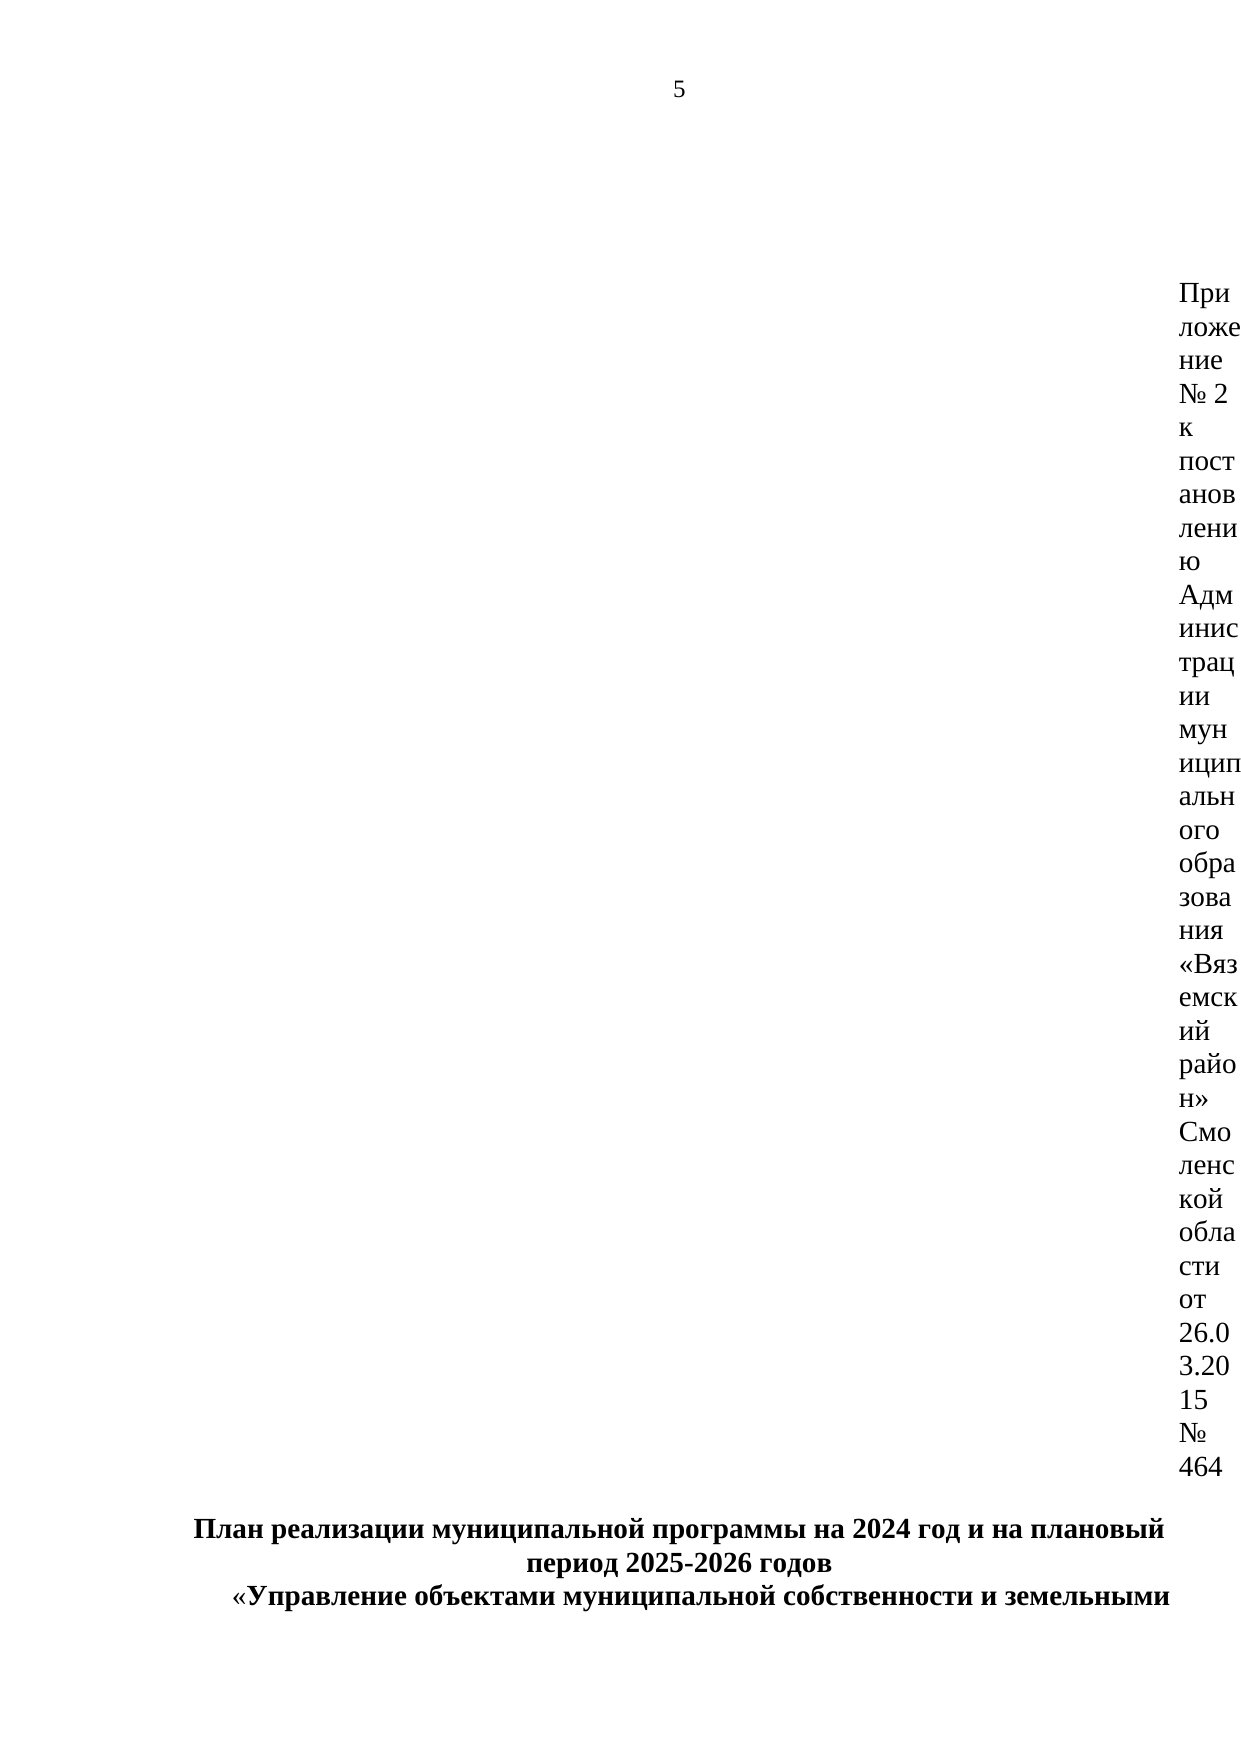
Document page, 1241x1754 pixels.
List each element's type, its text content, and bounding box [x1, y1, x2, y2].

text от 26.03.2015 № 464 [1179, 1281, 1240, 1483]
text к постановлению Администрации муниципального образования «Вяземский район» Смоленской области [1179, 409, 1240, 1281]
text План реализации муниципальной программы на 2024 год и на плановый период 2025-2026 годов [177, 1511, 1181, 1578]
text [177, 1578, 1181, 1612]
text Приложение № 2 [1179, 275, 1240, 409]
